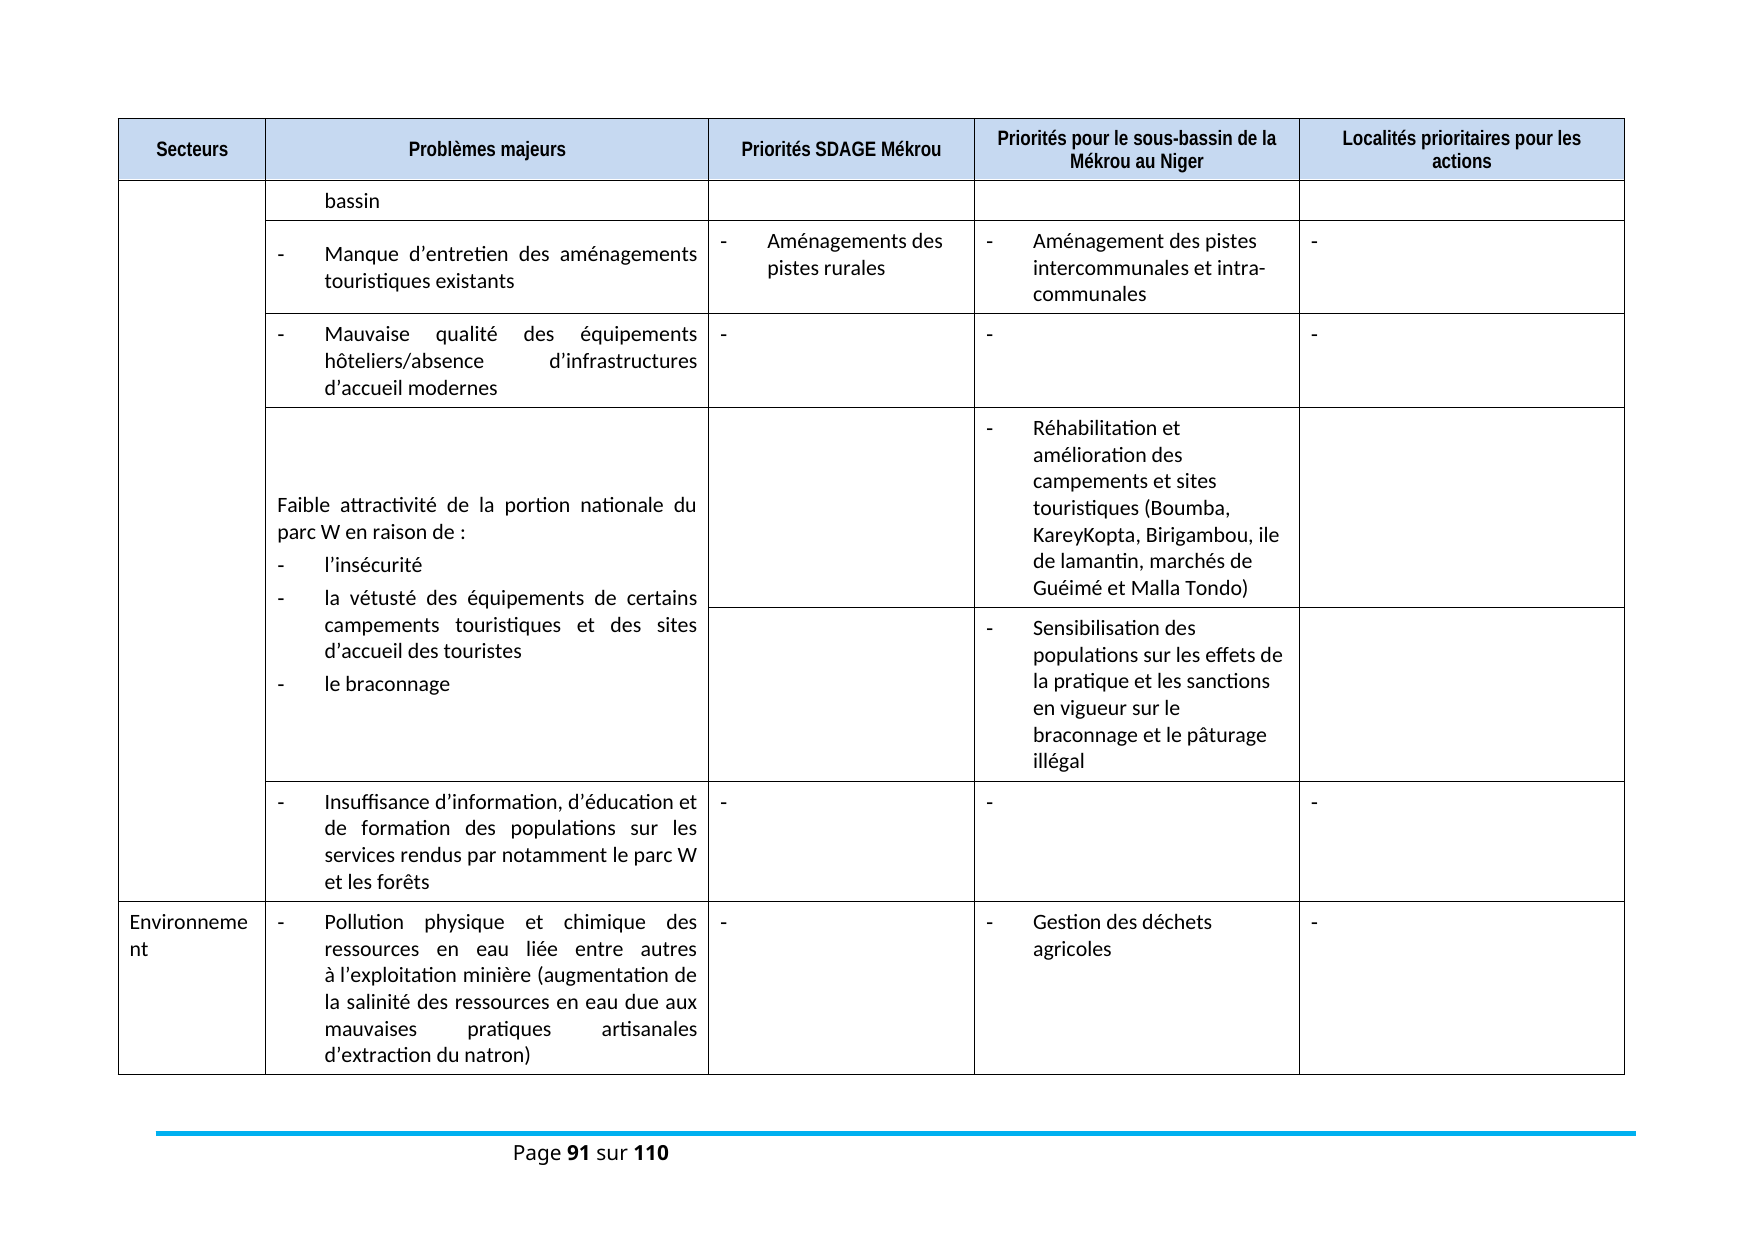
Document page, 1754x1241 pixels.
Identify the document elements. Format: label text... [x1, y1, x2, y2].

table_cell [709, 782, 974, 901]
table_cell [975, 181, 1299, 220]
table_header Priorités pour le sous-bassin de la Mékrou au Niger [975, 119, 1299, 179]
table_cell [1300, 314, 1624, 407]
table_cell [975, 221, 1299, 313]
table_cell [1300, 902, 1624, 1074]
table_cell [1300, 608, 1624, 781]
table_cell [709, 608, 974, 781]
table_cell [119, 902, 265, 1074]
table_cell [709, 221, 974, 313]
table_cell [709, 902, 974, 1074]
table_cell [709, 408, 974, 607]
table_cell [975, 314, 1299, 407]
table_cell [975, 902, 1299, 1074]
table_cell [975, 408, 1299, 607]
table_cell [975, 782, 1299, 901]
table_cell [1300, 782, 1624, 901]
table_header Priorités SDAGE Mékrou [709, 119, 974, 179]
table_header Secteurs [119, 119, 265, 179]
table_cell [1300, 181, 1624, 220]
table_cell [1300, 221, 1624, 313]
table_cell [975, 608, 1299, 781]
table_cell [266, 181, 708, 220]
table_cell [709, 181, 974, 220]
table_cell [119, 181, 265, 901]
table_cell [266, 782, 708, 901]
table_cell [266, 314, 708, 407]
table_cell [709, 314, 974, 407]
table_header Localités prioritaires pour les actions [1300, 119, 1624, 179]
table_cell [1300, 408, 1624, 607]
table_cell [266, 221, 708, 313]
table_header Problèmes majeurs [266, 119, 708, 179]
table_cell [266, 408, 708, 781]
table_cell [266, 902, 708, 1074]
